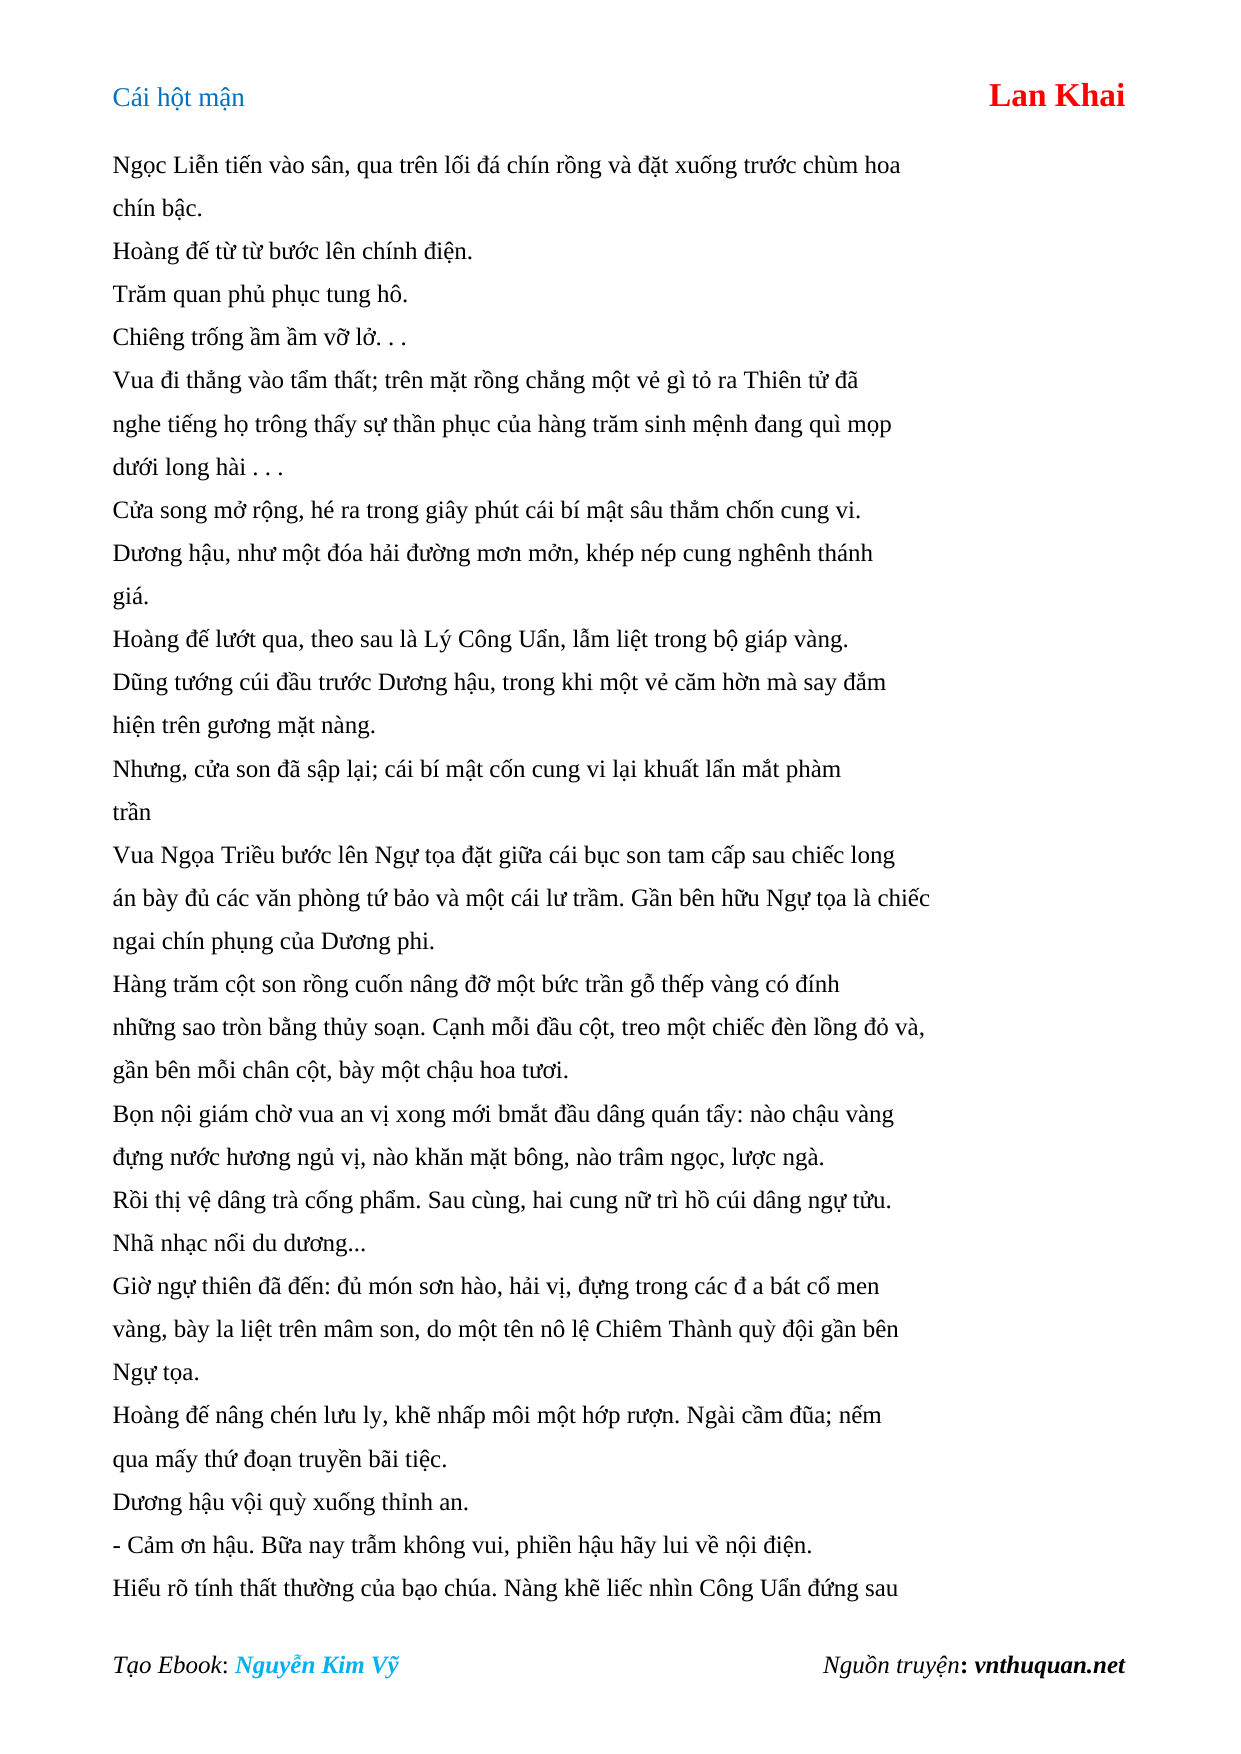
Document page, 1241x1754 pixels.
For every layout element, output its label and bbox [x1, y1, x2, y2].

text [112, 150, 1128, 1602]
